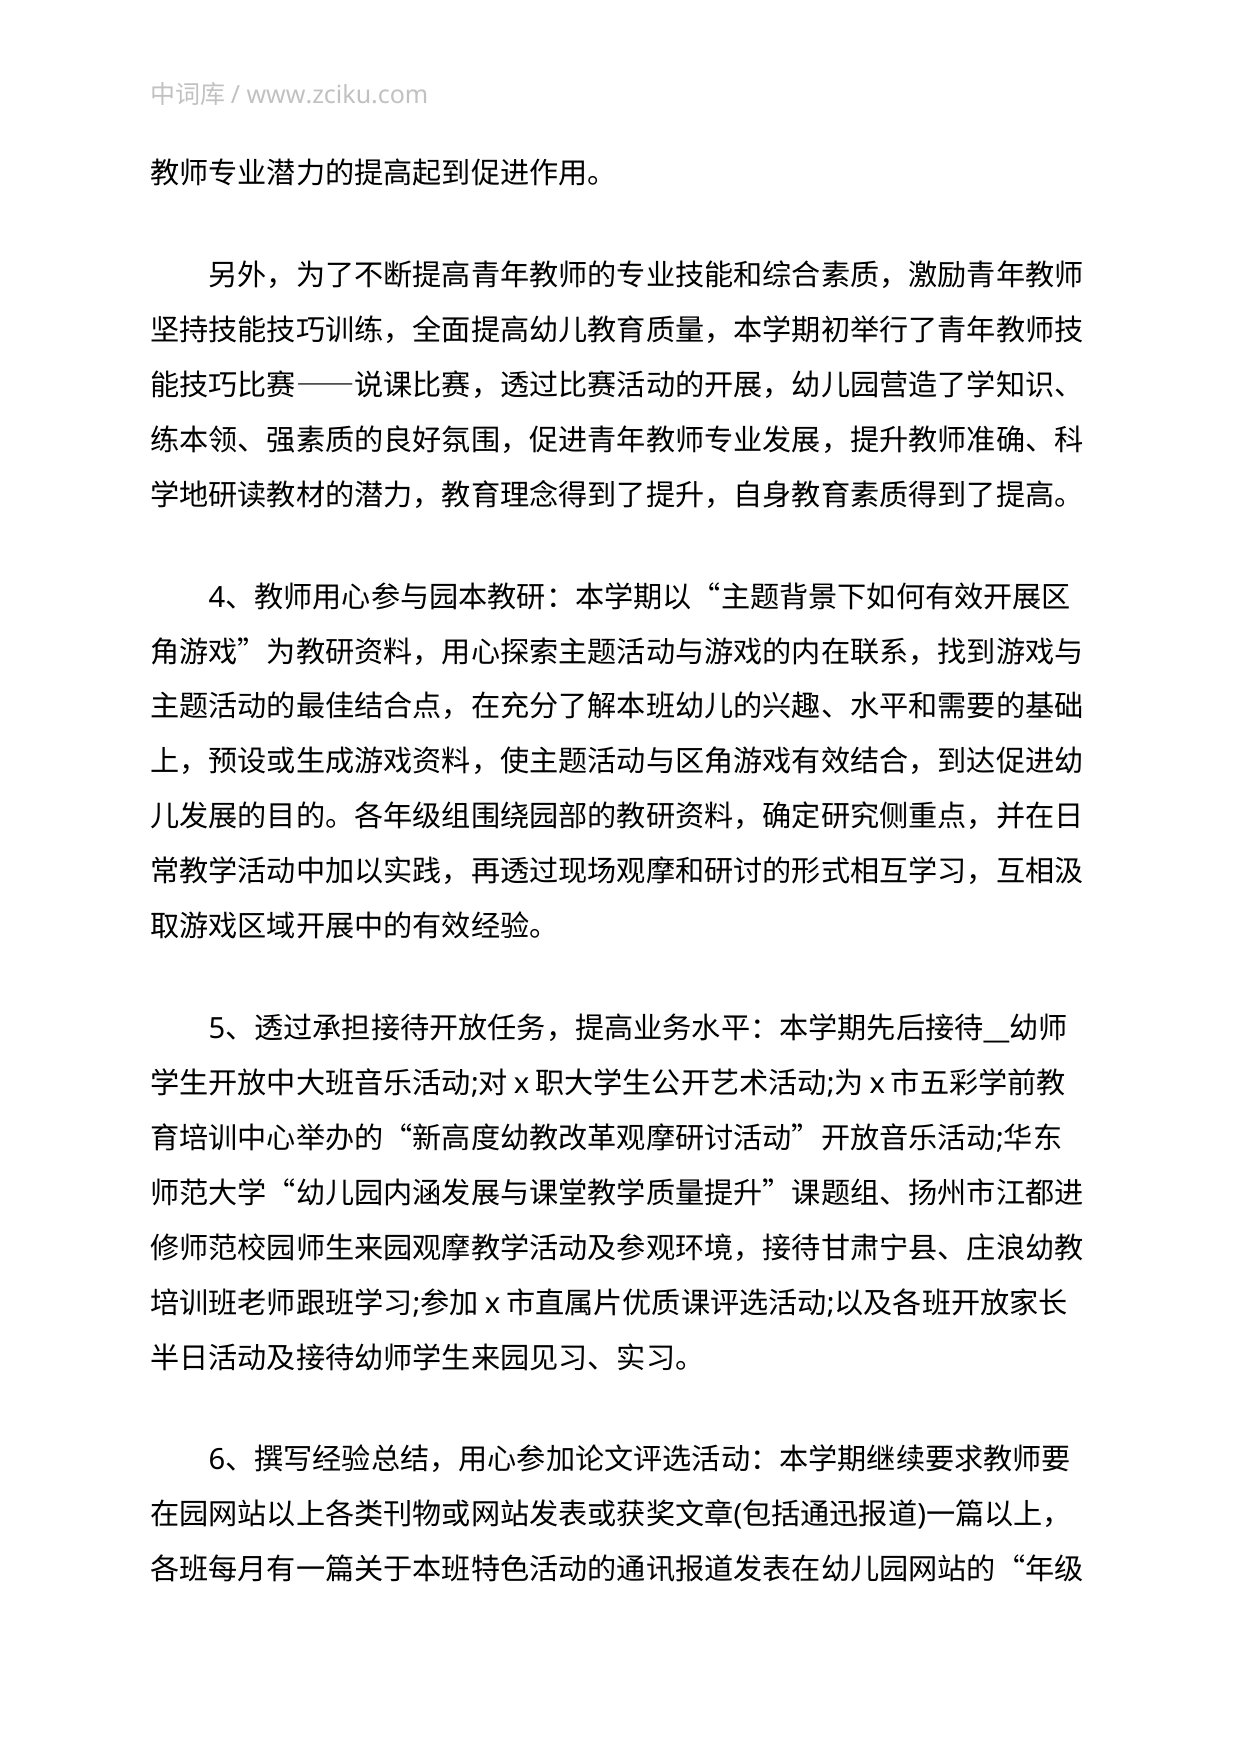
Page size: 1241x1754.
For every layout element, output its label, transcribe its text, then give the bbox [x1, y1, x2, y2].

text 4、教师用心参与园本教研：本学期以“主题背景下如何有效开展区角游戏”为教研资料，用心探索主题活动与游戏的内在联系，找到游戏与主题活动的最佳结合点，在充分了解本班幼儿的兴趣、水平和需要的基础上，预设或生成游戏资料，使主题活动与区角游戏有效结合，到达促进幼儿发展的目的。各年级组围绕园部的教研资料，确定研究侧重点，并在日常教学活动中加以实践，再透过现场观摩和研讨的形式相互学习，互相汲取游戏区域开展中的有效经验。 [150, 573, 1090, 945]
text 另外，为了不断提高青年教师的专业技能和综合素质，激励青年教师坚持技能技巧训练，全面提高幼儿教育质量，本学期初举行了青年教师技能技巧比赛――说课比赛，透过比赛活动的开展，幼儿园营造了学知识、练本领、强素质的良好氛围，促进青年教师专业发展，提升教师准确、科学地研读教材的潜力，教育理念得到了提升，自身教育素质得到了提高。 [150, 252, 1090, 514]
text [150, 1436, 1090, 1588]
text 5、透过承担接待开放任务，提高业务水平：本学期先后接待__幼师学生开放中大班音乐活动;对x职大学生公开艺术活动;为x市五彩学前教育培训中心举办的“新高度幼教改革观摩研讨活动”开放音乐活动;华东师范大学“幼儿园内涵发展与课堂教学质量提升”课题组、扬州市江都进修师范校园师生来园观摩教学活动及参观环境，接待甘肃宁县、庄浪幼教培训班老师跟班学习;参加x市直属片优质课评选活动;以及各班开放家长半日活动及接待幼师学生来园见习、实习。 [150, 1004, 1090, 1376]
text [150, 150, 1090, 192]
